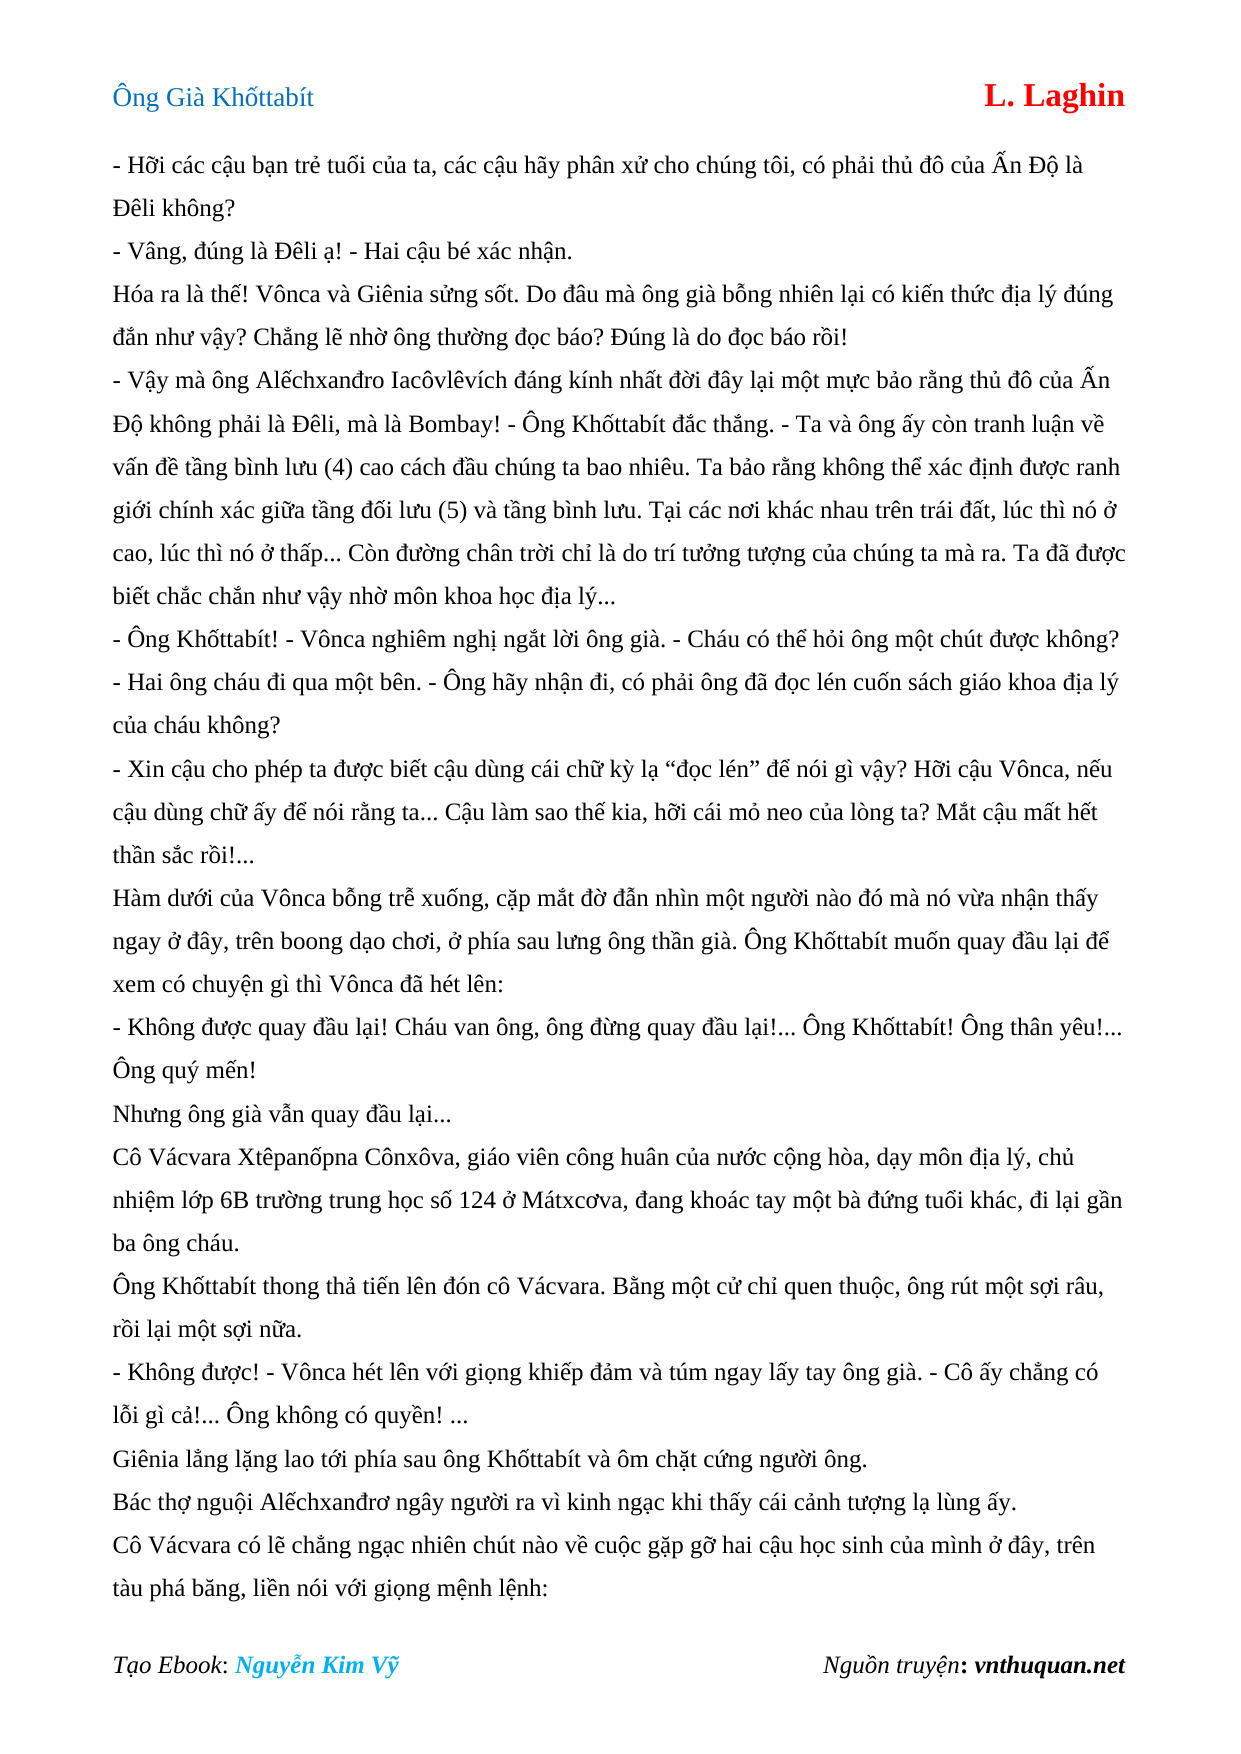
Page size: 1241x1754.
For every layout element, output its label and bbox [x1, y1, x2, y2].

text [112, 150, 1128, 1602]
